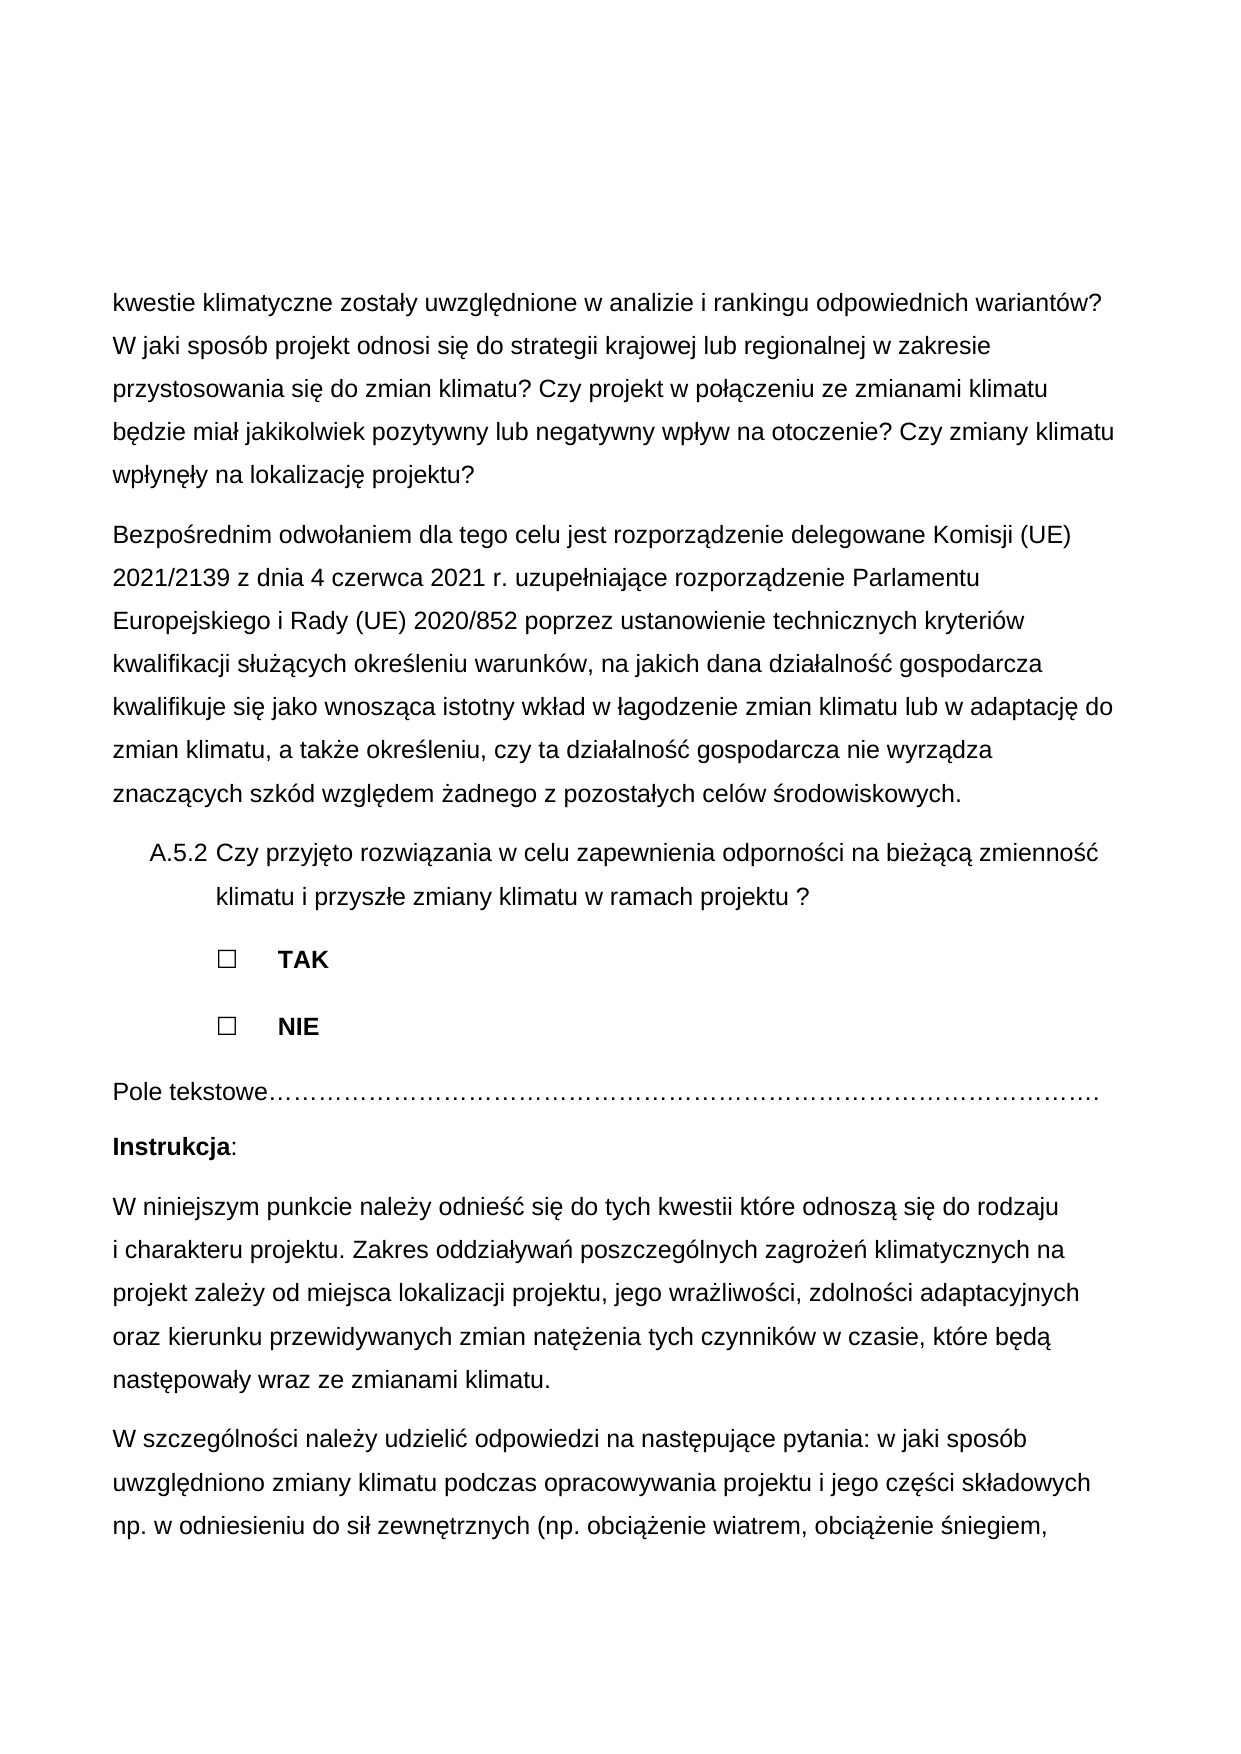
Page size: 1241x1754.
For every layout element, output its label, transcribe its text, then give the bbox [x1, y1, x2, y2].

list Czy przyjęto rozwiązania w celu zapewnienia odporności na bieżącą zmienność klimatu i przyszłe zmiany klimatu w ramach projektu ? [149, 838, 1125, 910]
text Pole tekstowe………………………………………………………………………………………. [112, 1077, 1125, 1106]
list TAK [216, 941, 1125, 975]
text Instrukcja: [112, 1132, 1125, 1161]
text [112, 288, 1125, 489]
list NIE [216, 1009, 1125, 1043]
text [112, 1424, 1125, 1539]
text Bezpośrednim odwołaniem dla tego celu jest rozporządzenie delegowane Komisji (UE) 2021/2139 z dnia 4 czerwca 2021 r. uzupełniające rozporządzenie Parlamentu Europejskiego i Rady (UE) 2020/852 poprzez ustanowienie technicznych kryteriów kwalifikacji służących określeniu warunków, na jakich dana działalność gospodarcza kwalifikuje się jako wnosząca istotny wkład w łagodzenie zmian klimatu lub w adaptację do zmian klimatu, a także określeniu, czy ta działalność gospodarcza nie wyrządza znaczących szkód względem żadnego z pozostałych celów środowiskowych. [112, 520, 1125, 807]
text W niniejszym punkcie należy odnieść się do tych kwestii które odnoszą się do rodzaju i charakteru projektu. Zakres oddziaływań poszczególnych zagrożeń klimatycznych na projekt zależy od miejsca lokalizacji projektu, jego wrażliwości, zdolności adaptacyjnych oraz kierunku przewidywanych zmian natężenia tych czynników w czasie, które będą następowały wraz ze zmianami klimatu. [112, 1192, 1125, 1393]
